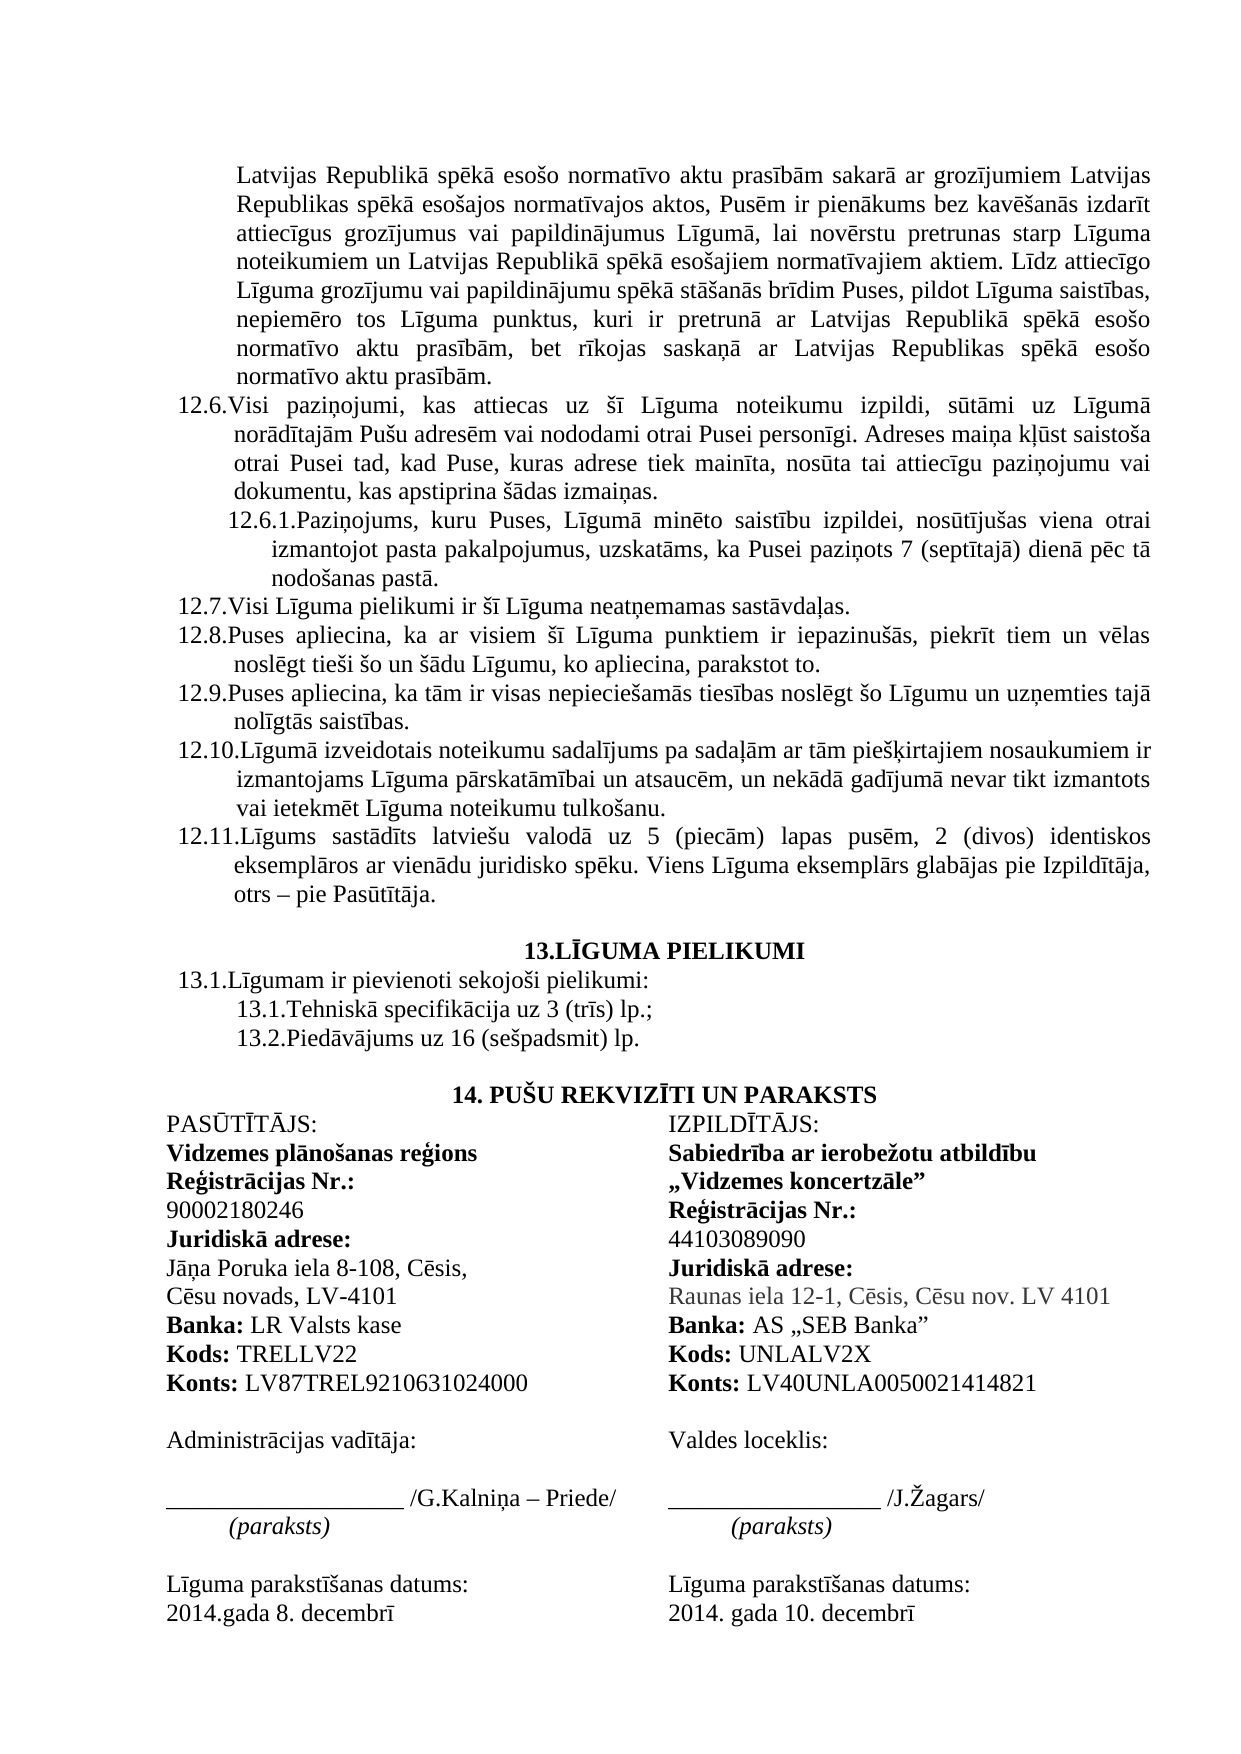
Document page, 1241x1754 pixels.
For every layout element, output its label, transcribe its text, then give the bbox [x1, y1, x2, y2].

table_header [155, 1109, 657, 1626]
text 12.7.Visi Līguma pielikumi ir šī Līguma neatņemamas sastāvdaļas. [177, 591, 1152, 620]
text 12.6.Visi paziņojumi, kas attiecas uz šī Līguma noteikumu izpildi, sūtāmi uz Līgumā norādītajām Pušu adresēm vai nododami otrai Pusei personīgi. Adreses maiņa kļūst saistoša otrai Pusei tad, kad Puse, kuras adrese tiek mainīta, nosūta tai attiecīgu paziņojumu vai dokumentu, kas apstiprina šādas izmaiņas. [177, 390, 1152, 505]
text 12.9.Puses apliecina, ka tām ir visas nepieciešamās tiesības noslēgt šo Līgumu un uzņemties tajā nolīgtās saistības. [177, 678, 1152, 735]
text 13.1.Līgumam ir pievienoti sekojoši pielikumi: [177, 965, 1152, 994]
text 12.10.Līgumā izveidotais noteikumu sadalījums pa sadaļām ar tām piešķirtajiem nosaukumiem ir izmantojams Līguma pārskatāmībai un atsaucēm, un nekādā gadījumā nevar tikt izmantots vai ietekmēt Līguma noteikumu tulkošanu. [177, 735, 1152, 821]
text 14. PUŠU REKVIZĪTI UN PARAKSTS [177, 1080, 1152, 1109]
text 12.6.1.Paziņojums, kuru Puses, Līgumā minēto saistību izpildei, nosūtījušas viena otrai izmantojot pasta pakalpojumus, uzskatāms, ka Pusei paziņots 7 (septītajā) dienā pēc tā nodošanas pastā. [227, 505, 1152, 591]
text 13.LĪGUMA PIELIKUMI [177, 936, 1152, 965]
text 12.11.Līgums sastādīts latviešu valodā uz 5 (piecām) lapas pusēm, 2 (divos) identiskos eksemplāros ar vienādu juridisko spēku. Viens Līguma eksemplārs glabājas pie Izpildītāja, otrs – pie Pasūtītāja. [177, 821, 1152, 908]
text 13.1.Tehniskā specifikācija uz 3 (trīs) lp.; [236, 994, 1152, 1023]
text 12.8.Puses apliecina, ka ar visiem šī Līguma punktiem ir iepazinušās, piekrīt tiem un vēlas noslēgt tieši šo un šādu Līgumu, ko apliecina, parakstot to. [177, 620, 1152, 678]
text 13.2.Piedāvājums uz 16 (sešpadsmit) lp. [236, 1023, 1152, 1051]
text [177, 160, 1152, 390]
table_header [657, 1109, 1159, 1626]
